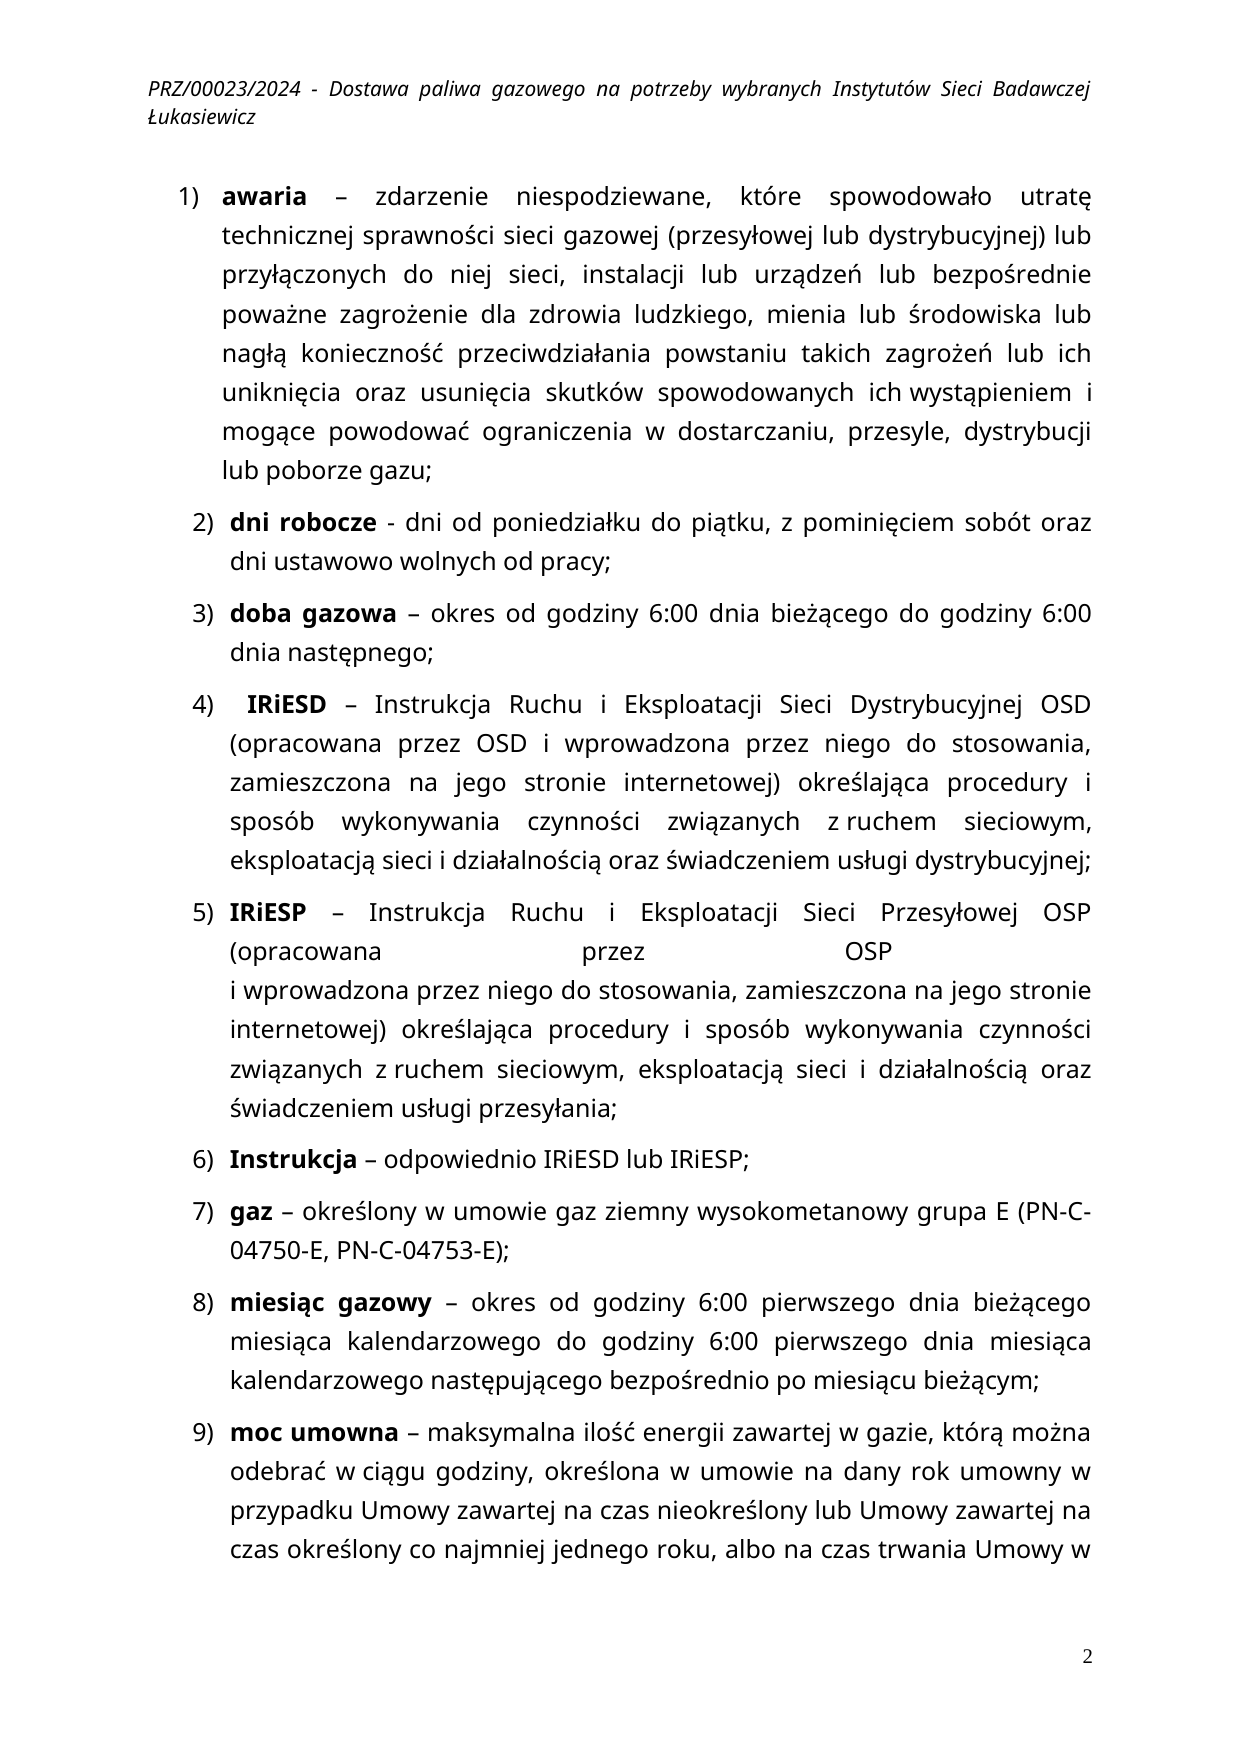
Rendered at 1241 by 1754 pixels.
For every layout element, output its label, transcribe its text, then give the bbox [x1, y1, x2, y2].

list dni robocze - dni od poniedziałku do piątku, z pominięciem sobót oraz dni ustawowo wolnych od pracy; [192, 504, 1092, 578]
list doba gazowa – okres od godziny 6:00 dnia bieżącego do godziny 6:00 dnia następnego; [192, 595, 1092, 669]
list gaz – określony w umowie gaz ziemny wysokometanowy grupa E (PN-C-04750-E, PN-C-04753-E); [192, 1194, 1092, 1267]
list miesiąc gazowy – okres od godziny 6:00 pierwszego dnia bieżącego miesiąca kalendarzowego do godziny 6:00 pierwszego dnia miesiąca kalendarzowego następującego bezpośrednio po miesiącu bieżącym; [192, 1284, 1092, 1397]
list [192, 1414, 1092, 1566]
list IRiESP – Instrukcja Ruchu i Eksploatacji Sieci Przesyłowej OSP (opracowana przez OSP i wprowadzona przez niego do stosowania, zamieszczona na jego stronie internetowej) określająca procedury i sposób wykonywania czynności związanych z ruchem sieciowym, eksploatacją sieci i działalnością oraz świadczeniem usługi przesyłania; [192, 894, 1092, 1124]
list Instrukcja – odpowiednio IRiESD lub IRiESP; [192, 1142, 1092, 1176]
list awaria – zdarzenie niespodziewane, które spowodowało utratę technicznej sprawności sieci gazowej (przesyłowej lub dystrybucyjnej) lub przyłączonych do niej sieci, instalacji lub urządzeń lub bezpośrednie poważne zagrożenie dla zdrowia ludzkiego, mienia lub środowiska lub nagłą konieczność przeciwdziałania powstaniu takich zagrożeń lub ich uniknięcia oraz usunięcia skutków spowodowanych ich wystąpieniem i mogące powodować ograniczenia w dostarczaniu, przesyle, dystrybucji lub poborze gazu; [177, 179, 1092, 487]
list IRiESD – Instrukcja Ruchu i Eksploatacji Sieci Dystrybucyjnej OSD (opracowana przez OSD i wprowadzona przez niego do stosowania, zamieszczona na jego stronie internetowej) określająca procedury i sposób wykonywania czynności związanych z ruchem sieciowym, eksploatacją sieci i działalnością oraz świadczeniem usługi dystrybucyjnej; [192, 686, 1092, 877]
